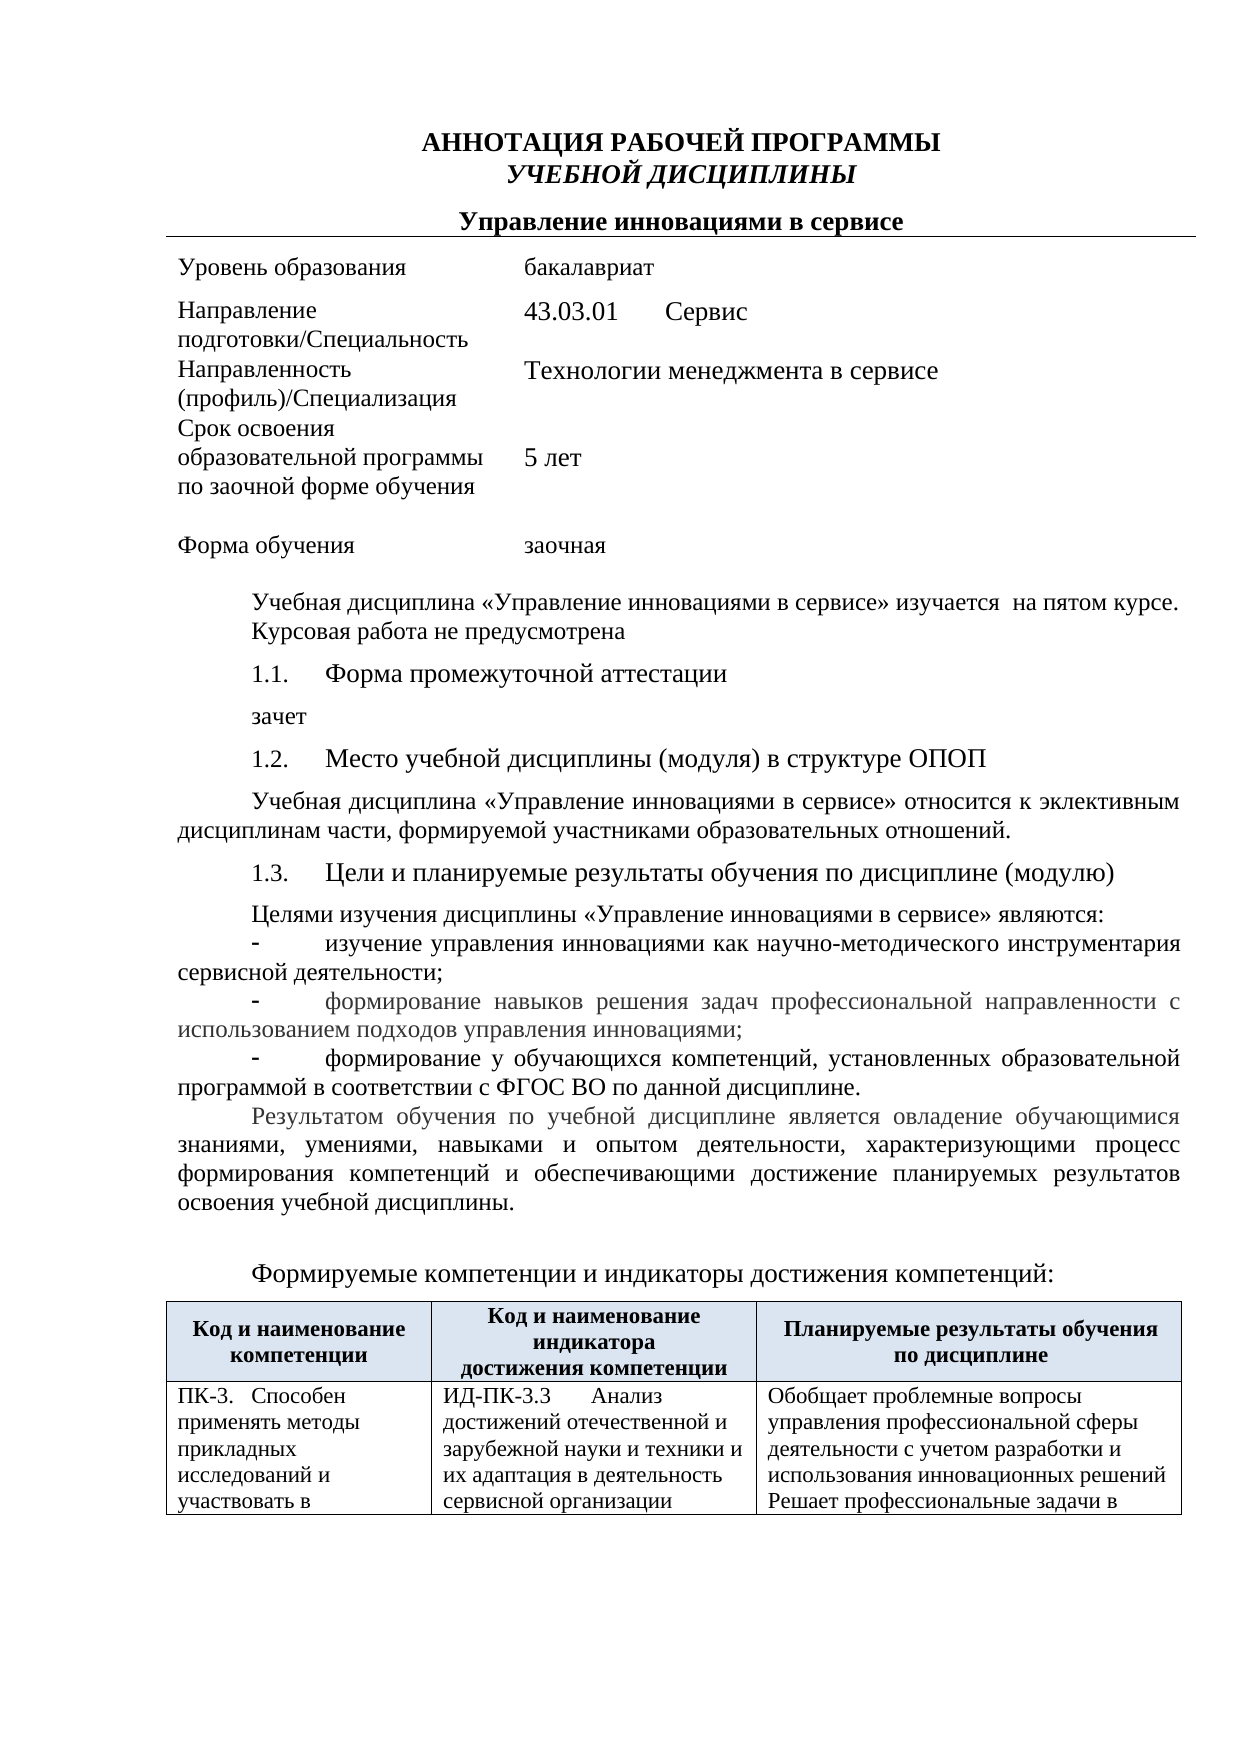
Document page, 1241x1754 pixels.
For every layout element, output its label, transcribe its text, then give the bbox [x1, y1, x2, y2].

table_cell 5 лет [513, 413, 1196, 499]
table_cell Сервис [654, 295, 1196, 354]
table_header Код и наименование компетенции [167, 1302, 431, 1381]
table_cell Форма обучения [166, 500, 513, 559]
table_cell ИД-ПК-3.3 Анализ достижений отечественной и зарубежной науки и техники и их адаптация в деятельность сервисной организации [432, 1382, 756, 1514]
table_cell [167, 1382, 431, 1514]
list формирование у обучающихся компетенций, установленных образовательной программой в соответствии с ФГОС ВО по данной дисциплине. [177, 1043, 1181, 1101]
table_cell Направленность (профиль)/Специализация [166, 354, 513, 413]
table_cell Срок освоения образовательной программы по заочной форме обучения [166, 413, 513, 499]
list Курсовая работа не предусмотрена [177, 616, 1181, 645]
list Учебная дисциплина «Управление инновациями в сервисе» относится к эклективным дисциплинам части, формируемой участниками образовательных отношений. [177, 786, 1181, 843]
subtitle Место учебной дисциплины (модуля) в структуре ОПОП [251, 742, 1181, 773]
table_cell бакалавриат [513, 237, 1196, 295]
list формирование навыков решения задач профессиональной направленности с использованием подходов управления инновациями; [177, 986, 1181, 1043]
table_header Планируемые результаты обучения по дисциплине [757, 1302, 1181, 1381]
table_cell Уровень образования [166, 237, 513, 295]
table_header Код и наименование индикатора достижения компетенции [432, 1302, 756, 1381]
list изучение управления инновациями как научно-методического инструментария сервисной деятельности; [177, 928, 1181, 986]
list Результатом обучения по учебной дисциплине является овладение обучающимися знаниями, умениями, навыками и опытом деятельности, характеризующими процесс формирования компетенций и обеспечивающими достижение планируемых результатов освоения учебной дисциплины. [177, 1101, 1181, 1216]
table_cell Направление подготовки/Специальность [166, 295, 513, 354]
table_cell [757, 1382, 1181, 1514]
list Учебная дисциплина «Управление инновациями в сервисе» изучается на пятом курсе. [177, 587, 1181, 616]
table_cell 43.03.01 [513, 295, 653, 354]
subtitle Цели и планируемые результаты обучения по дисциплине (модулю) [251, 856, 1181, 887]
table_cell заочная [513, 500, 1196, 559]
table_header АННОТАЦИЯ РАБОЧЕЙ ПРОГРАММЫ УЧЕБНОЙ ДИСЦИПЛИНЫ [166, 127, 1196, 189]
subtitle Формируемые компетенции и индикаторы достижения компетенций: [251, 1257, 1181, 1288]
table_cell Управление инновациями в сервисе [166, 189, 1196, 236]
subtitle Форма промежуточной аттестации [251, 657, 1181, 688]
list зачет [177, 701, 1181, 730]
table_cell Технологии менеджмента в сервисе [513, 354, 1196, 413]
list Целями изучения дисциплины «Управление инновациями в сервисе» являются: [177, 899, 1181, 928]
